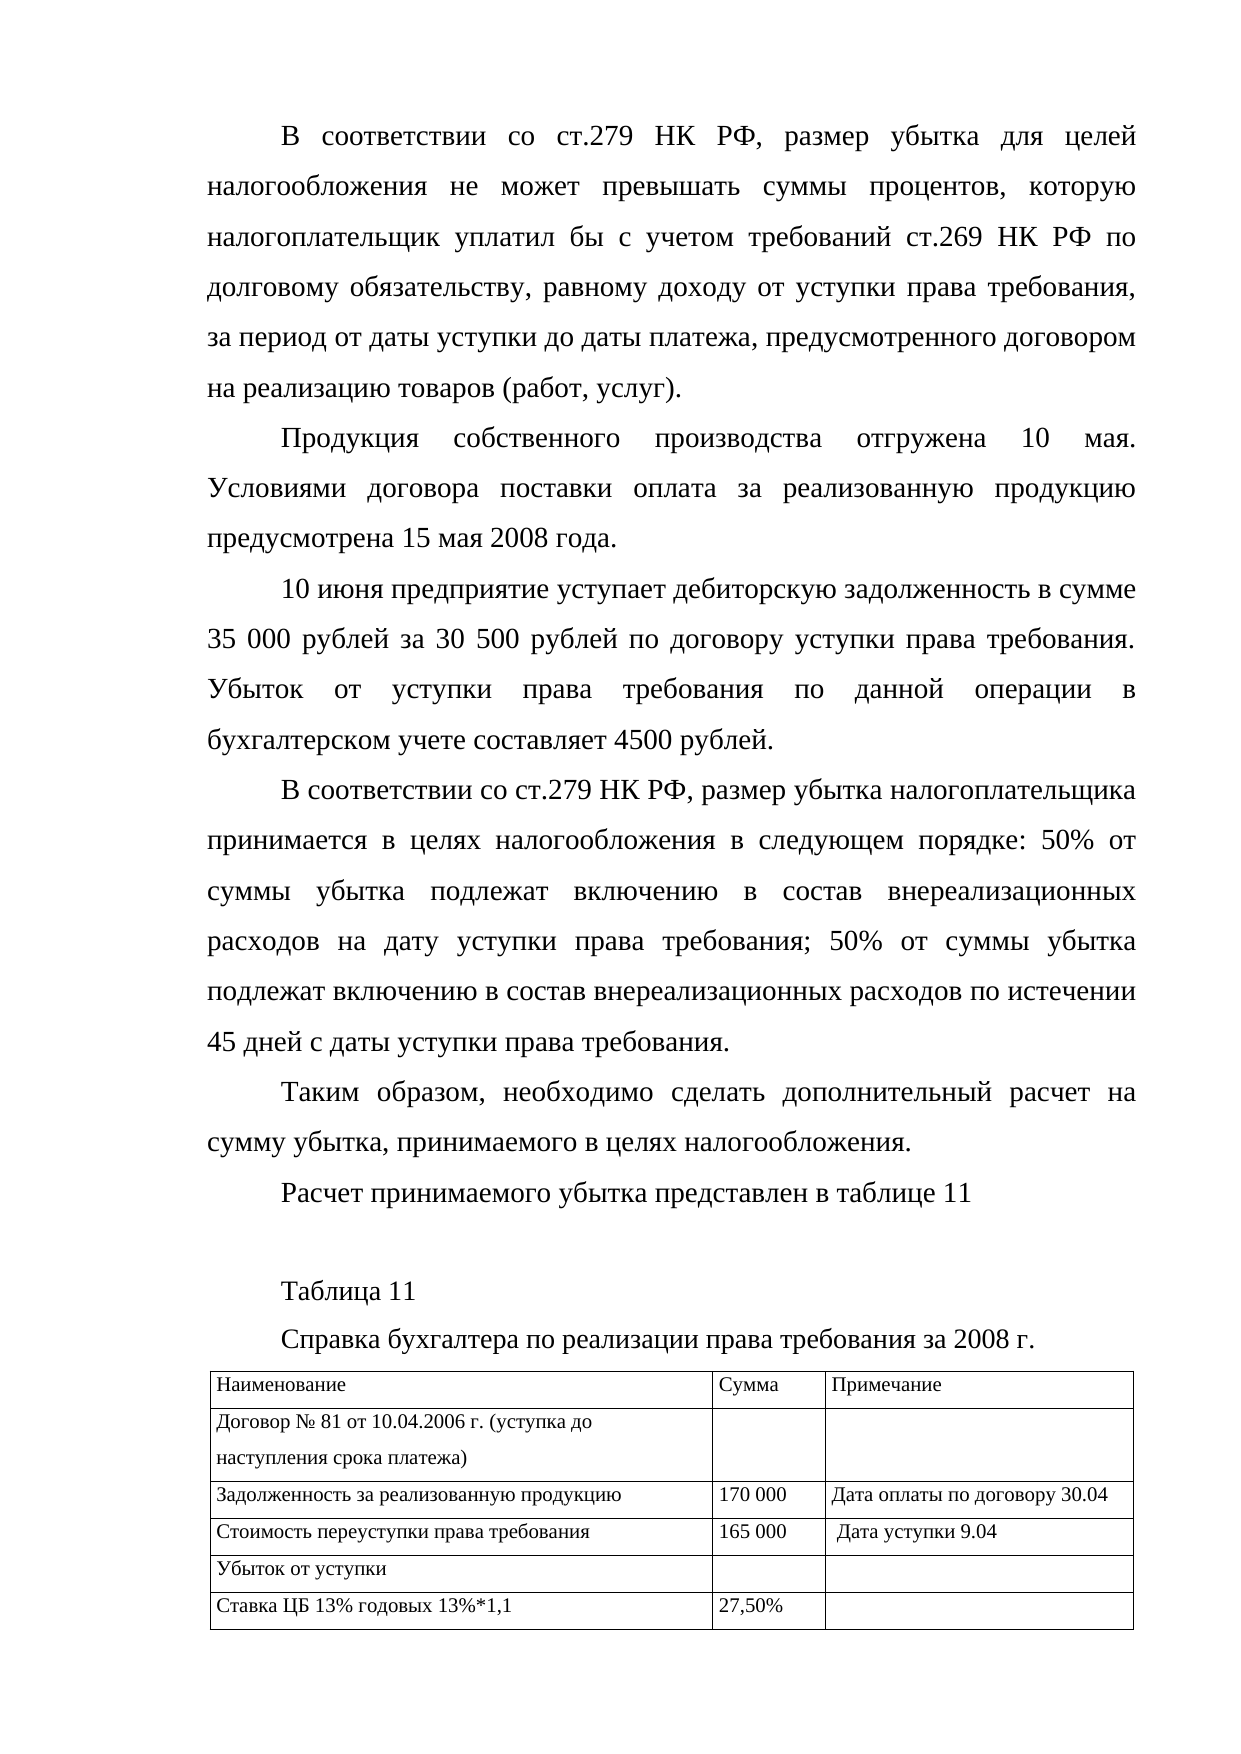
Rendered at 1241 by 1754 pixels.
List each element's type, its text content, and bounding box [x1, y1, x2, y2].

text Расчет принимаемого убытка представлен в таблице 11 [207, 1175, 1137, 1208]
table_cell 165 000 [713, 1519, 825, 1555]
text 10 июня предприятие уступает дебиторскую задолженность в сумме 35 000 рублей за 30 500 рублей по договору уступки права требования. Убыток от уступки права требования по данной операции в бухгалтерском учете составляет 4500 рублей. [207, 571, 1137, 755]
text Таблица 11 [207, 1273, 1137, 1306]
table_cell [211, 1482, 712, 1518]
table_cell [713, 1409, 825, 1481]
table_cell [826, 1556, 1133, 1592]
text В соответствии со ст.279 НК РФ, размер убытка налогоплательщика принимается в целях налогообложения в следующем порядке: 50% от суммы убытка подлежат включению в состав внереализационных расходов на дату уступки права требования; 50% от суммы убытка подлежат включению в состав внереализационных расходов по истечении 45 дней с даты уступки права требования. [207, 772, 1137, 1057]
table_cell [826, 1593, 1133, 1629]
table_header Наименование [211, 1372, 712, 1408]
table_header Примечание [826, 1372, 1133, 1408]
table_cell Стоимость переуступки права требования [211, 1519, 712, 1555]
table_cell [713, 1556, 825, 1592]
table_cell 27,50% [713, 1593, 825, 1629]
table_cell Ставка ЦБ 13% годовых 13%*1,1 [211, 1593, 712, 1629]
table_cell 170 000 [713, 1482, 825, 1518]
text Таким образом, необходимо сделать дополнительный расчет на сумму убытка, принимаемого в целях налогообложения. [207, 1074, 1137, 1158]
table_cell Дата уступки 9.04 [826, 1519, 1133, 1555]
table_header Сумма [713, 1372, 825, 1408]
table_cell Дата оплаты по договору 30.04 [826, 1482, 1133, 1518]
text В соответствии со ст.279 НК РФ, размер убытка для целей налогообложения не может превышать суммы процентов, которую налогоплательщик уплатил бы с учетом требований ст.269 НК РФ по долговому обязательству, равному доходу от уступки права требования, за период от даты уступки до даты платежа, предусмотренного договором на реализацию товаров (работ, услуг). [207, 118, 1137, 403]
text Справка бухгалтера по реализации права требования за 2008 г. [207, 1322, 1137, 1354]
text Продукция собственного производства отгружена 10 мая. Условиями договора поставки оплата за реализованную продукцию предусмотрена 15 мая 2008 года. [207, 420, 1137, 554]
table_cell Убыток от уступки [211, 1556, 712, 1592]
table_cell Договор № 81 от 10.04.2006 г. (уступка до наступления срока платежа) [211, 1409, 712, 1481]
table_cell [826, 1409, 1133, 1481]
